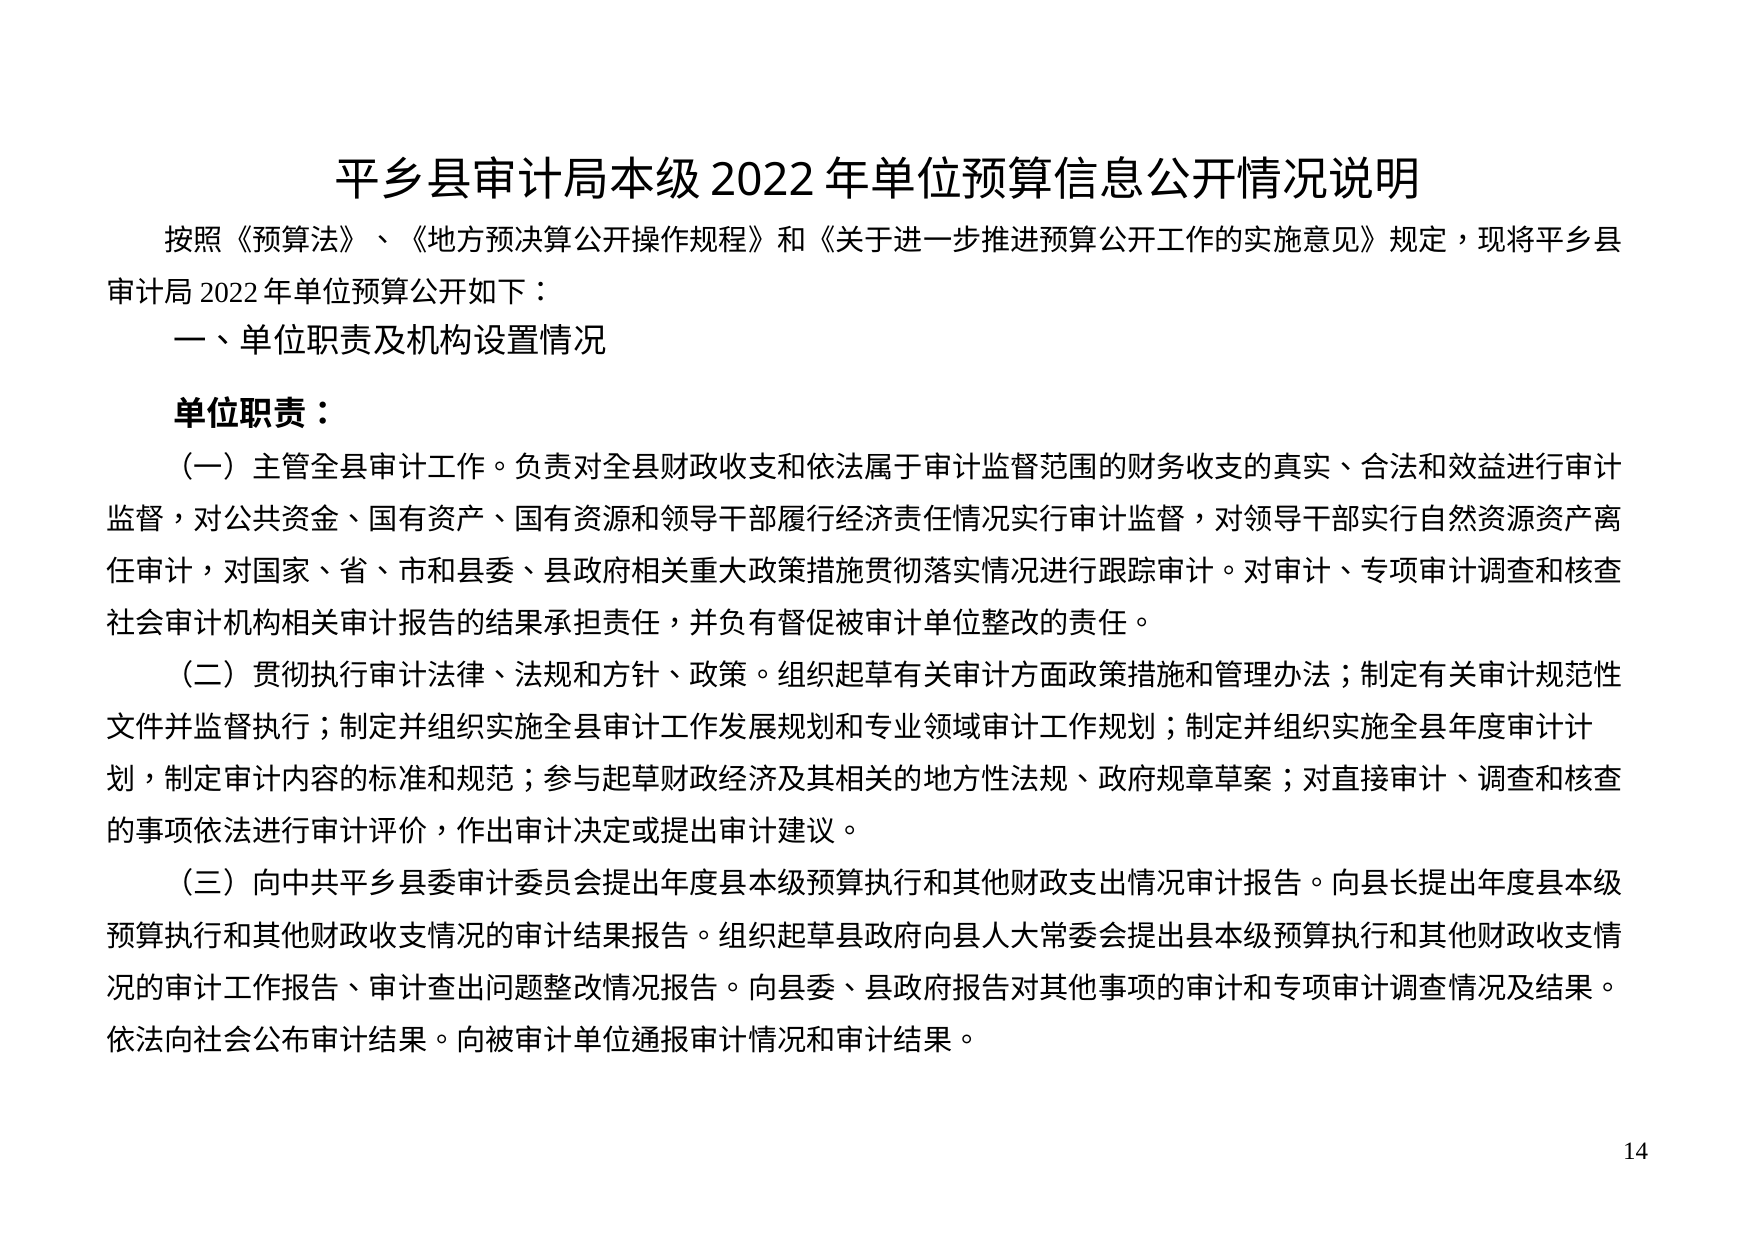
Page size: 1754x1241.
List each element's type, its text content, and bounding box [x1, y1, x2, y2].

text 按照《预算法》、《地方预决算公开操作规程》和《关于进一步推进预算公开工作的实施意见》规定，现将平乡县审计局2022年单位预算公开如下： [106, 208, 1648, 312]
text （三）向中共平乡县委审计委员会提出年度县本级预算执行和其他财政支出情况审计报告。向县长提出年度县本级预算执行和其他财政收支情况的审计结果报告。组织起草县政府向县人大常委会提出县本级预算执行和其他财政收支情况的审计工作报告、审计查出问题整改情况报告。向县委、县政府报告对其他事项的审计和专项审计调查情况及结果。依法向社会公布审计结果。向被审计单位通报审计情况和审计结果。 [106, 852, 1648, 1061]
text 单位职责： [106, 387, 1648, 436]
text 一、单位职责及机构设置情况 [106, 313, 1648, 362]
text （二）贯彻执行审计法律、法规和方针、政策。组织起草有关审计方面政策措施和管理办法；制定有关审计规范性文件并监督执行；制定并组织实施全县审计工作发展规划和专业领域审计工作规划；制定并组织实施全县年度审计计划，制定审计内容的标准和规范；参与起草财政经济及其相关的地方性法规、政府规章草案；对直接审计、调查和核查的事项依法进行审计评价，作出审计决定或提出审计建议。 [106, 644, 1648, 852]
text 平乡县审计局本级2022年单位预算信息公开情况说明 [106, 142, 1648, 208]
text （一）主管全县审计工作。负责对全县财政收支和依法属于审计监督范围的财务收支的真实、合法和效益进行审计监督，对公共资金、国有资产、国有资源和领导干部履行经济责任情况实行审计监督，对领导干部实行自然资源资产离任审计，对国家、省、市和县委、县政府相关重大政策措施贯彻落实情况进行跟踪审计。对审计、专项审计调查和核查社会审计机构相关审计报告的结果承担责任，并负有督促被审计单位整改的责任。 [106, 436, 1648, 644]
